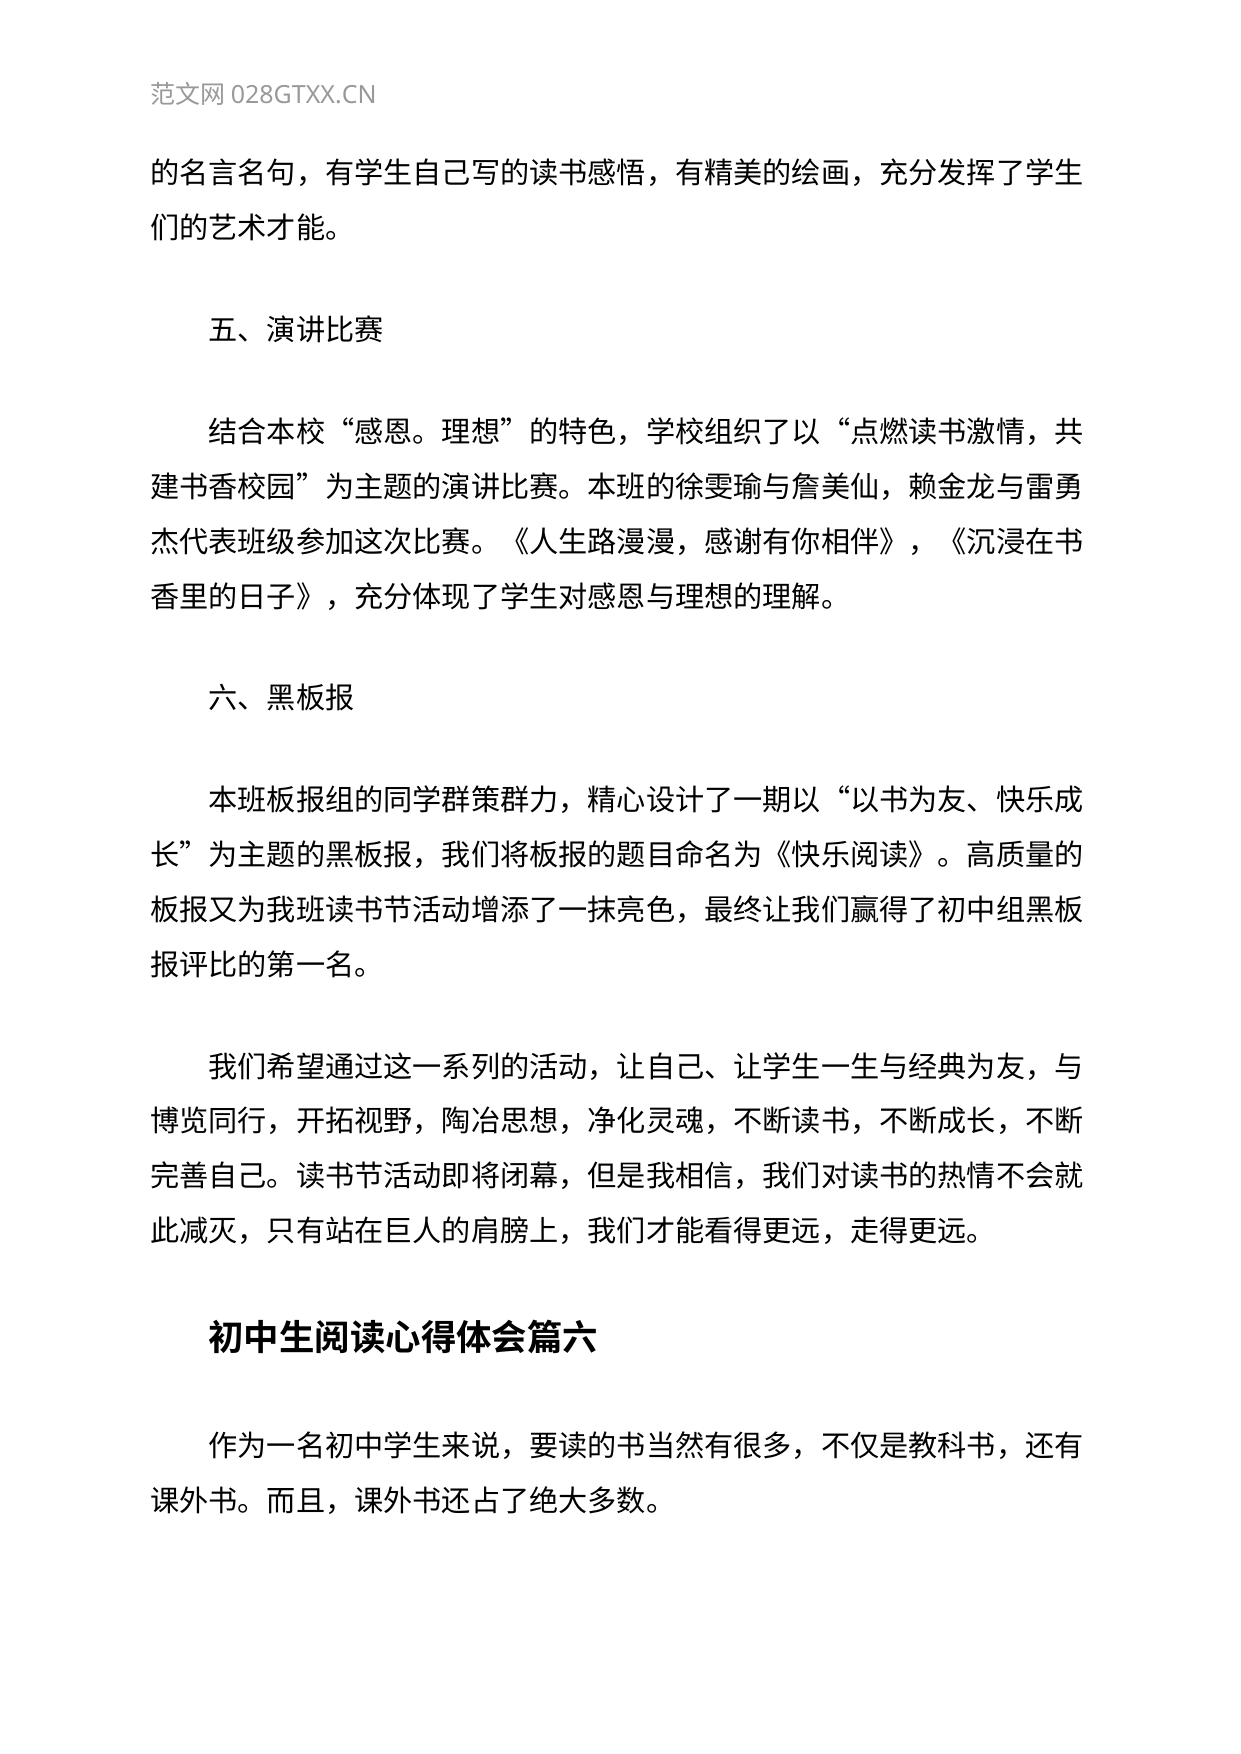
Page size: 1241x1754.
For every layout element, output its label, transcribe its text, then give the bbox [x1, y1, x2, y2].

text 我们希望通过这一系列的活动，让自己、让学生一生与经典为友，与博览同行，开拓视野，陶冶思想，净化灵魂，不断读书，不断成长，不断完善自己。读书节活动即将闭幕，但是我相信，我们对读书的热情不会就此减灭，只有站在巨人的肩膀上，我们才能看得更远，走得更远。 [150, 1043, 1090, 1250]
text 本班板报组的同学群策群力，精心设计了一期以“以书为友、快乐成长”为主题的黑板报，我们将板报的题目命名为《快乐阅读》。高质量的板报又为我班读书节活动增添了一抹亮色，最终让我们赢得了初中组黑板报评比的第一名。 [150, 777, 1090, 984]
text 结合本校“感恩。理想”的特色，学校组织了以“点燃读书激情，共建书香校园”为主题的演讲比赛。本班的徐雯瑜与詹美仙，赖金龙与雷勇杰代表班级参加这次比赛。《人生路漫漫，感谢有你相伴》，《沉浸在书香里的日子》，充分体现了学生对感恩与理想的理解。 [150, 408, 1090, 615]
text 五、演讲比赛 [150, 307, 1090, 349]
text 作为一名初中学生来说，要读的书当然有很多，不仅是教科书，还有课外书。而且，课外书还占了绝大多数。 [150, 1423, 1090, 1520]
text 初中生阅读心得体会篇六 [150, 1309, 1090, 1361]
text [150, 150, 1090, 247]
text 六、黑板报 [150, 675, 1090, 717]
